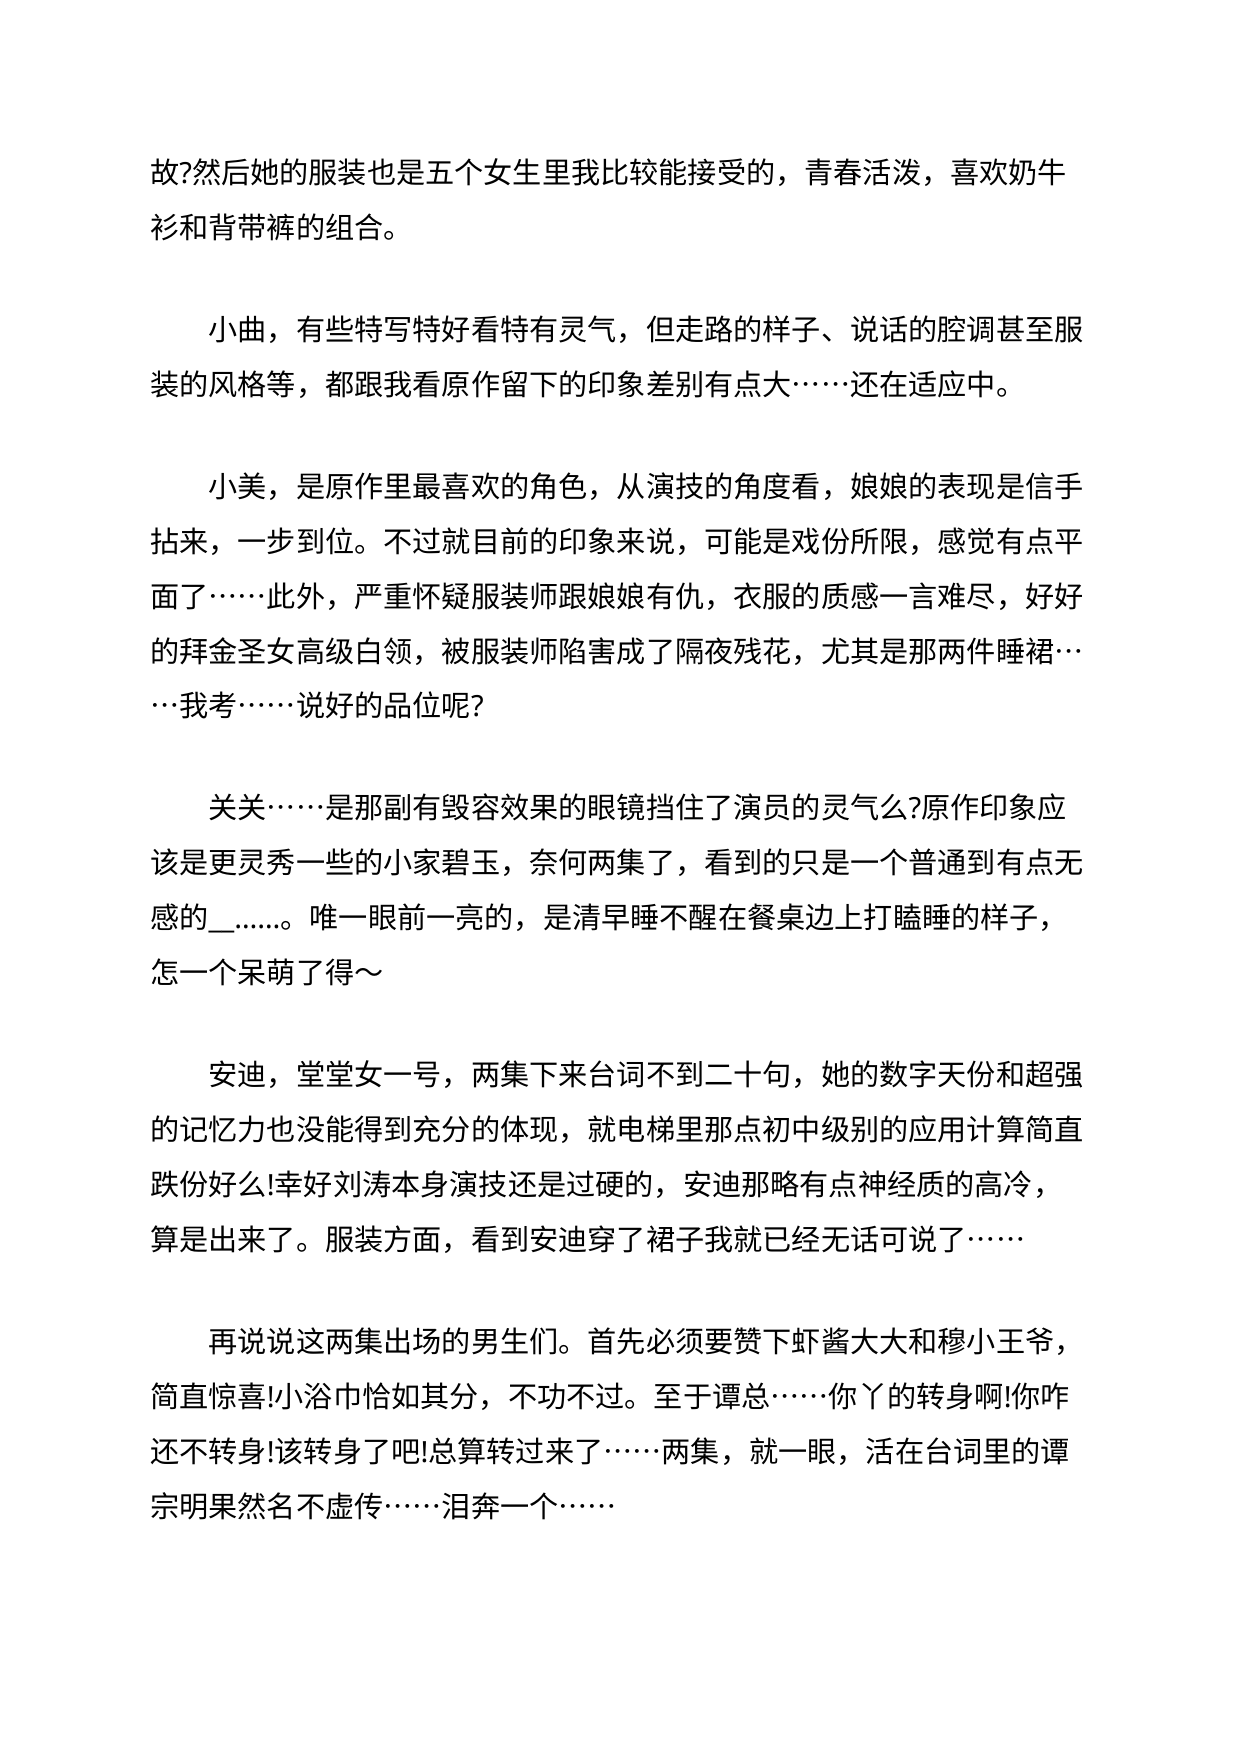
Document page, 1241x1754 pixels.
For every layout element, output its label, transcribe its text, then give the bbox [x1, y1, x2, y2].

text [150, 150, 1090, 247]
text 小美，是原作里最喜欢的角色，从演技的角度看，娘娘的表现是信手拈来，一步到位。不过就目前的印象来说，可能是戏份所限，感觉有点平面了……此外，严重怀疑服装师跟娘娘有仇，衣服的质感一言难尽，好好的拜金圣女高级白领，被服装师陷害成了隔夜残花，尤其是那两件睡裙……我考……说好的品位呢? [150, 463, 1090, 725]
text 安迪，堂堂女一号，两集下来台词不到二十句，她的数字天份和超强的记忆力也没能得到充分的体现，就电梯里那点初中级别的应用计算简直跌份好么!幸好刘涛本身演技还是过硬的，安迪那略有点神经质的高冷，算是出来了。服装方面，看到安迪穿了裙子我就已经无话可说了…… [150, 1052, 1090, 1259]
text 关关……是那副有毁容效果的眼镜挡住了演员的灵气么?原作印象应该是更灵秀一些的小家碧玉，奈何两集了，看到的只是一个普通到有点无感的__……。唯一眼前一亮的，是清早睡不醒在餐桌边上打瞌睡的样子，怎一个呆萌了得～ [150, 785, 1090, 992]
text 小曲，有些特写特好看特有灵气，但走路的样子、说话的腔调甚至服装的风格等，都跟我看原作留下的印象差别有点大……还在适应中。 [150, 307, 1090, 404]
text 再说说这两集出场的男生们。首先必须要赞下虾酱大大和穆小王爷，简直惊喜!小浴巾恰如其分，不功不过。至于谭总……你丫的转身啊!你咋还不转身!该转身了吧!总算转过来了……两集，就一眼，活在台词里的谭宗明果然名不虚传……泪奔一个…… [150, 1318, 1090, 1525]
